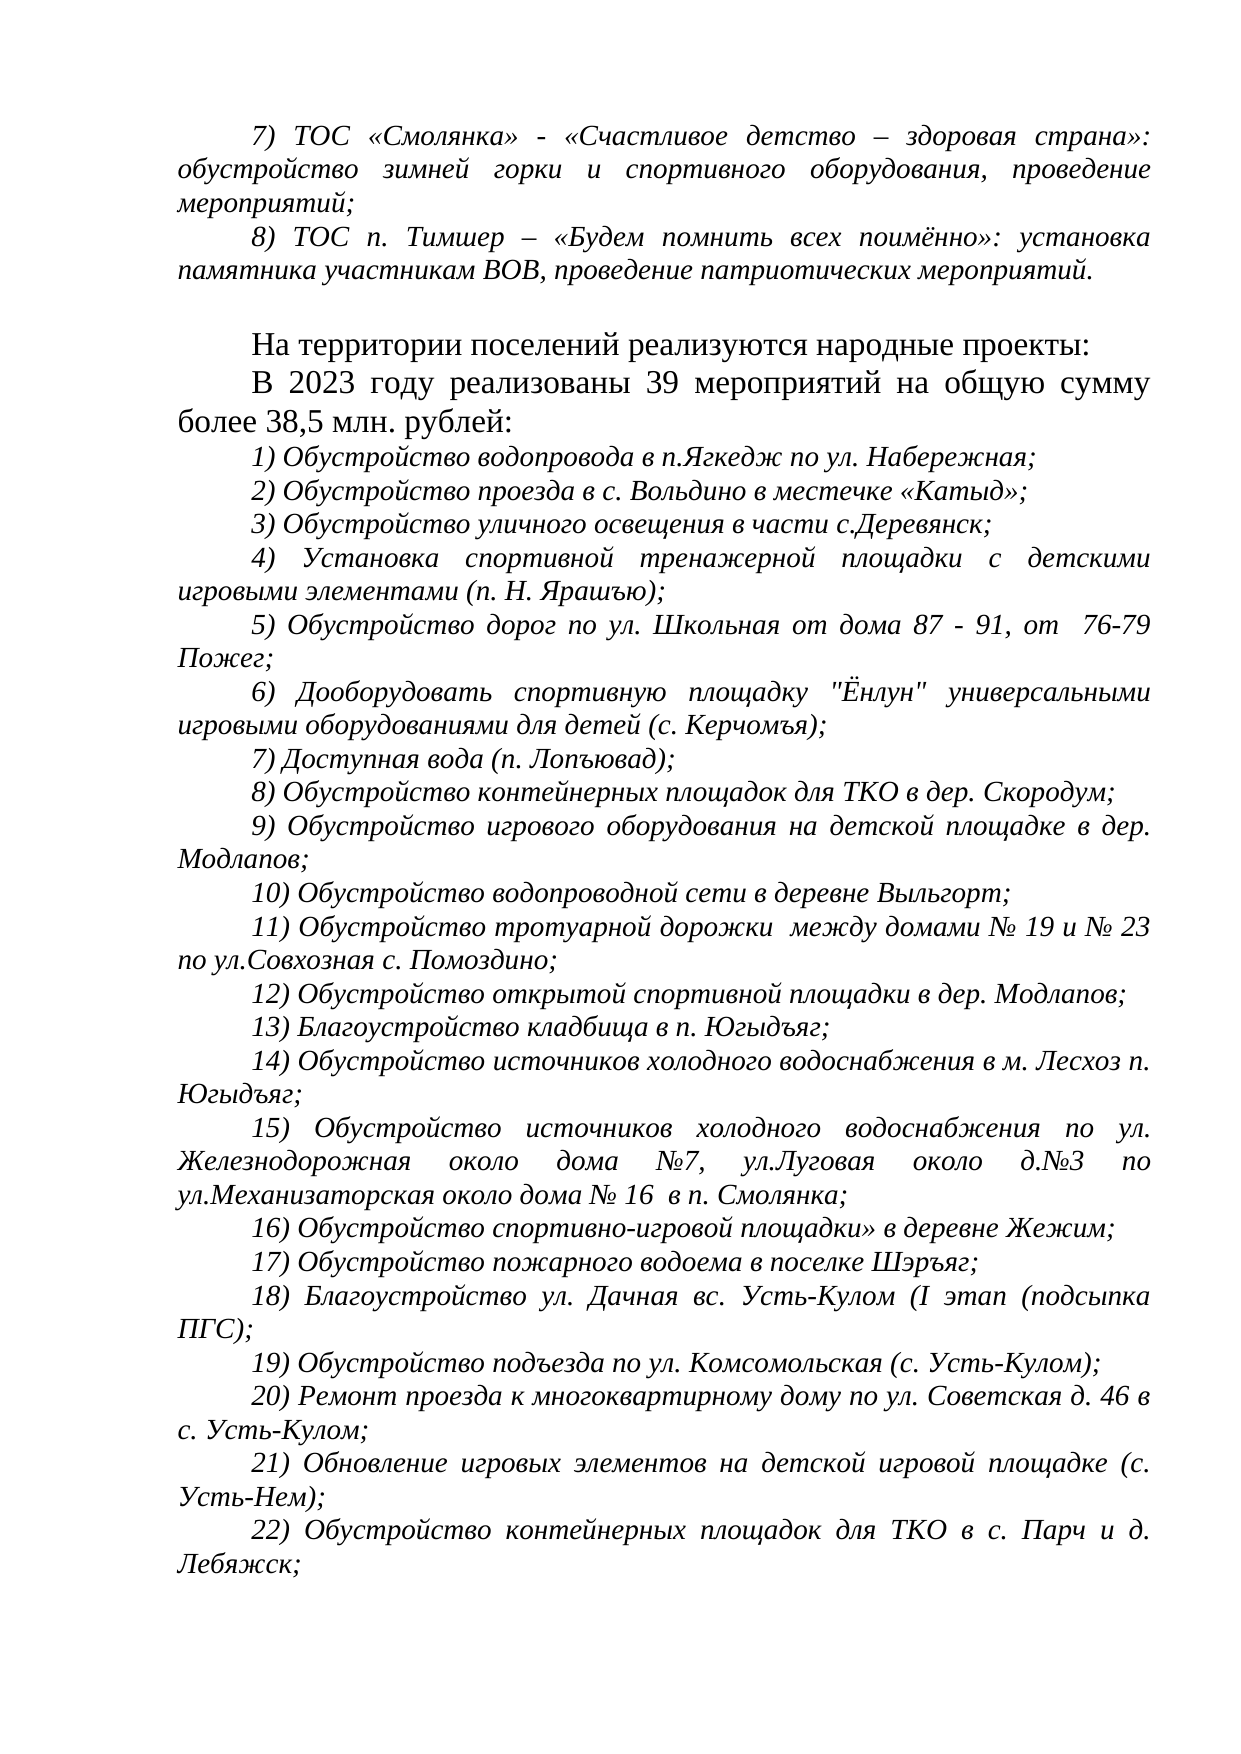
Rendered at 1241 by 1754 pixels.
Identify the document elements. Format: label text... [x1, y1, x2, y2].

text 10) Обустройство водопроводной сети в деревне Выльгорт; [177, 875, 1152, 909]
text 8) Обустройство контейнерных площадок для ТКО в дер. Скородум; [177, 774, 1152, 808]
text 16) Обустройство спортивно-игровой площадки» в деревне Жежим; [177, 1211, 1152, 1244]
text 2) Обустройство проезда в с. Вольдино в местечке «Катыд»; [177, 473, 1152, 506]
text 17) Обустройство пожарного водоема в поселке Шэръяг; [177, 1244, 1152, 1278]
text 21) Обновление игровых элементов на детской игровой площадке (с. Усть-Нем); [177, 1445, 1152, 1512]
text 18) Благоустройство ул. Дачная вс. Усть-Кулом (I этап (подсыпка ПГС); [177, 1278, 1152, 1345]
text 8) ТОС п. Тимшер – «Будем помнить всех поимённо»: установка памятника участникам ВОВ, проведение патриотических мероприятий. [177, 219, 1152, 286]
text В 2023 году реализованы 39 мероприятий на общую сумму более 38,5 млн. рублей: [177, 362, 1152, 439]
text 19) Обустройство подъезда по ул. Комсомольская (с. Усть-Кулом); [177, 1345, 1152, 1378]
text 7) Доступная вода (п. Лопъювад); [177, 741, 1152, 774]
text 22) Обустройство контейнерных площадок для ТКО в с. Парч и д. Лебяжск; [177, 1512, 1152, 1579]
text 20) Ремонт проезда к многоквартирному дому по ул. Советская д. 46 в с. Усть-Кулом; [177, 1378, 1152, 1445]
text 12) Обустройство открытой спортивной площадки в дер. Модлапов; [177, 976, 1152, 1009]
text 1) Обустройство водопровода в п.Ягкедж по ул. Набережная; [177, 439, 1152, 473]
text 7) ТОС «Смолянка» - «Счастливое детство – здоровая страна»: обустройство зимней горки и спортивного оборудования, проведение мероприятий; [177, 118, 1152, 219]
text На территории поселений реализуются народные проекты: [177, 324, 1152, 362]
text 6) Дооборудовать спортивную площадку "Ёнлун" универсальными игровыми оборудованиями для детей (с. Керчомъя); [177, 674, 1152, 741]
text 9) Обустройство игрового оборудования на детской площадке в дер. Модлапов; [177, 808, 1152, 875]
text 13) Благоустройство кладбища в п. Югыдъяг; [177, 1009, 1152, 1043]
text 4) Установка спортивной тренажерной площадки с детскими игровыми элементами (п. Н. Ярашъю); [177, 540, 1152, 607]
text 14) Обустройство источников холодного водоснабжения в м. Лесхоз п. Югыдъяг; [177, 1043, 1152, 1110]
text 15) Обустройство источников холодного водоснабжения по ул. Железнодорожная около дома №7, ул.Луговая около д.№3 по ул.Механизаторская около дома № 16 в п. Смолянка; [177, 1110, 1152, 1211]
text 5) Обустройство дорог по ул. Школьная от дома 87 - 91, от 76-79 Пожег; [177, 607, 1152, 674]
text 3) Обустройство уличного освещения в части с.Деревянск; [177, 506, 1152, 540]
text 11) Обустройство тротуарной дорожки между домами № 19 и № 23 по ул.Совхозная с. Помоздино; [177, 909, 1152, 976]
